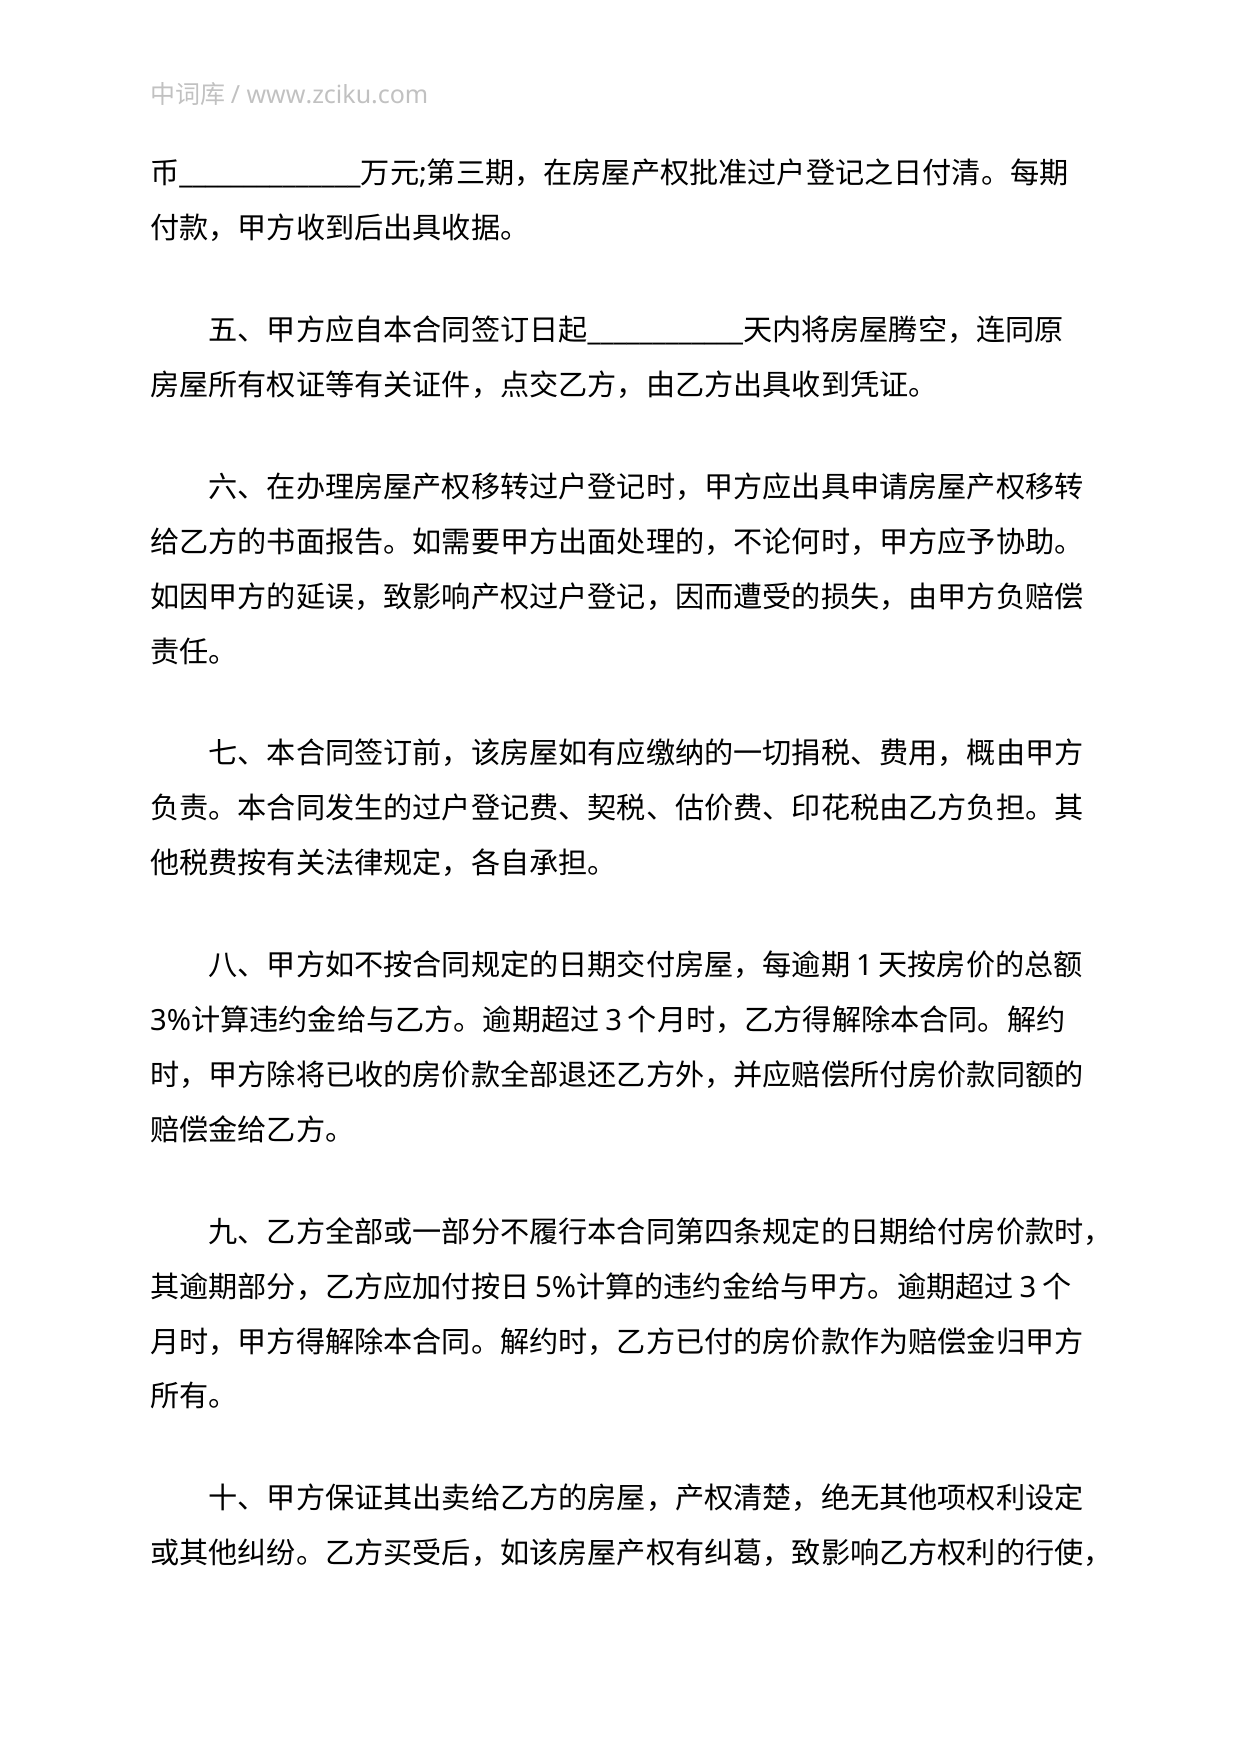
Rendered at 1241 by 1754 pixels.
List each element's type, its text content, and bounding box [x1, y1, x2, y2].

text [150, 150, 1090, 247]
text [150, 1475, 1090, 1572]
text 七、本合同签订前，该房屋如有应缴纳的一切捐税、费用，概由甲方负责。本合同发生的过户登记费、契税、估价费、印花税由乙方负担。其他税费按有关法律规定，各自承担。 [150, 730, 1090, 882]
text 九、乙方全部或一部分不履行本合同第四条规定的日期给付房价款时，其逾期部分，乙方应加付按日5%计算的违约金给与甲方。逾期超过3个月时，甲方得解除本合同。解约时，乙方已付的房价款作为赔偿金归甲方所有。 [150, 1208, 1090, 1415]
text 六、在办理房屋产权移转过户登记时，甲方应出具申请房屋产权移转给乙方的书面报告。如需要甲方出面处理的，不论何时，甲方应予协助。如因甲方的延误，致影响产权过户登记，因而遭受的损失，由甲方负赔偿责任。 [150, 463, 1090, 671]
text 八、甲方如不按合同规定的日期交付房屋，每逾期1天按房价的总额3%计算违约金给与乙方。逾期超过3个月时，乙方得解除本合同。解约时，甲方除将已收的房价款全部退还乙方外，并应赔偿所付房价款同额的赔偿金给乙方。 [150, 942, 1090, 1149]
text 五、甲方应自本合同签订日起____________天内将房屋腾空，连同原房屋所有权证等有关证件，点交乙方，由乙方出具收到凭证。 [150, 307, 1090, 404]
